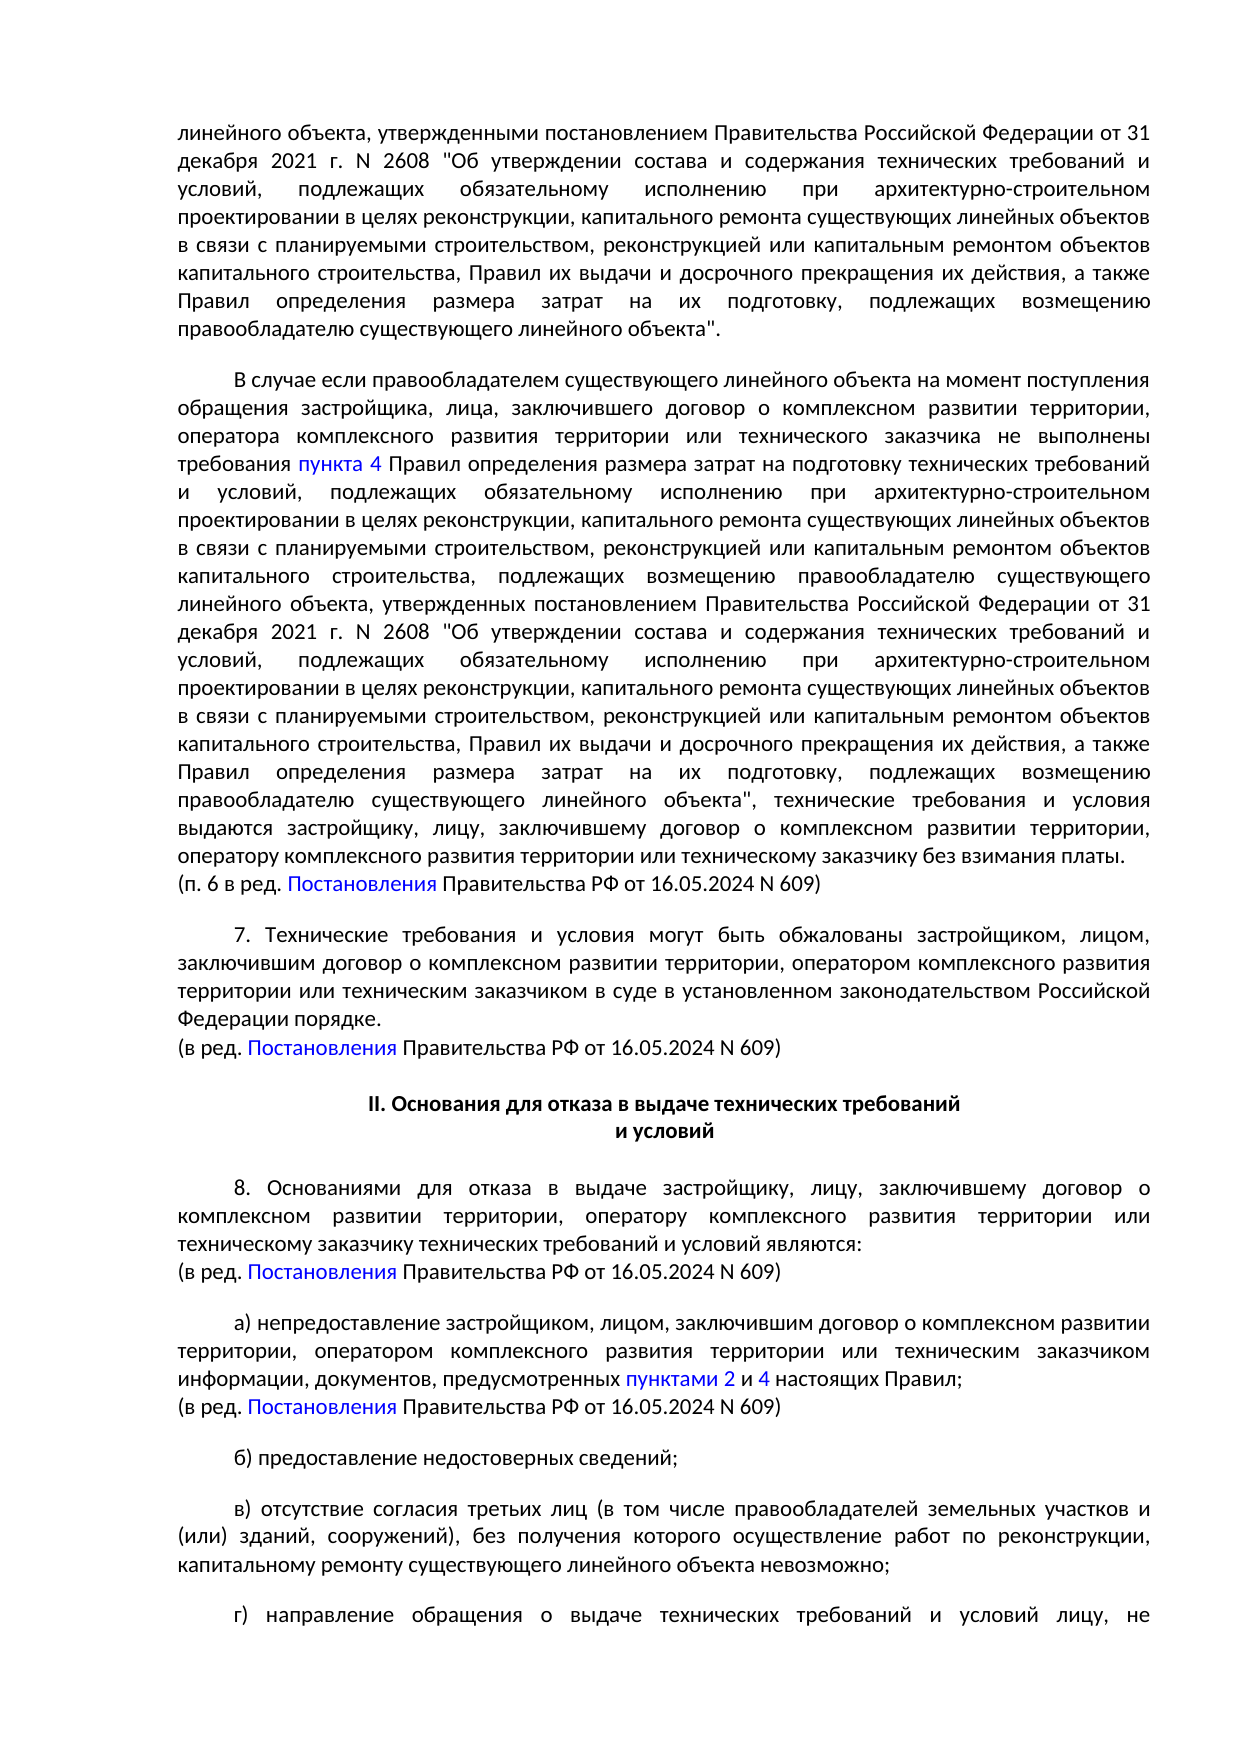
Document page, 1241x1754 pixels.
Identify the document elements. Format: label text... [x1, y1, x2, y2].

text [177, 1601, 1152, 1629]
text (в ред. Постановления Правительства РФ от 16.05.2024 N 609) [177, 1392, 1152, 1420]
title и условий [177, 1117, 1152, 1145]
text (п. 6 в ред. Постановления Правительства РФ от 16.05.2024 N 609) [177, 869, 1152, 898]
text 7. Технические требования и условия могут быть обжалованы застройщиком, лицом, заключившим договор о комплексном развитии территории, оператором комплексного развития территории или техническим заказчиком в суде в установленном законодательством Российской Федерации порядке. [177, 921, 1152, 1033]
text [177, 118, 1152, 342]
text а) непредоставление застройщиком, лицом, заключившим договор о комплексном развитии территории, оператором комплексного развития территории или техническим заказчиком информации, документов, предусмотренных пунктами 2 и 4 настоящих Правил; [177, 1308, 1152, 1392]
text в) отсутствие согласия третьих лиц (в том числе правообладателей земельных участков и (или) зданий, сооружений), без получения которого осуществление работ по реконструкции, капитальному ремонту существующего линейного объекта невозможно; [177, 1494, 1152, 1578]
text В случае если правообладателем существующего линейного объекта на момент поступления обращения застройщика, лица, заключившего договор о комплексном развитии территории, оператора комплексного развития территории или технического заказчика не выполнены требования пункта 4 Правил определения размера затрат на подготовку технических требований и условий, подлежащих обязательному исполнению при архитектурно-строительном проектировании в целях реконструкции, капитального ремонта существующих линейных объектов в связи с планируемыми строительством, реконструкцией или капитальным ремонтом объектов капитального строительства, подлежащих возмещению правообладателю существующего линейного объекта, утвержденных постановлением Правительства Российской Федерации от 31 декабря 2021 г. N 2608 "Об утверждении состава и содержания технических требований и условий, подлежащих обязательному исполнению при архитектурно-строительном проектировании в целях реконструкции, капитального ремонта существующих линейных объектов в связи с планируемыми строительством, реконструкцией или капитальным ремонтом объектов капитального строительства, Правил их выдачи и досрочного прекращения их действия, а также Правил определения размера затрат на их подготовку, подлежащих возмещению правообладателю существующего линейного объекта", технические требования и условия выдаются застройщику, лицу, заключившему договор о комплексном развитии территории, оператору комплексного развития территории или техническому заказчику без взимания платы. [177, 365, 1152, 869]
text б) предоставление недостоверных сведений; [177, 1443, 1152, 1471]
text (в ред. Постановления Правительства РФ от 16.05.2024 N 609) [177, 1033, 1152, 1061]
title II. Основания для отказа в выдаче технических требований [177, 1089, 1152, 1117]
text (в ред. Постановления Правительства РФ от 16.05.2024 N 609) [177, 1257, 1152, 1285]
text 8. Основаниями для отказа в выдаче застройщику, лицу, заключившему договор о комплексном развитии территории, оператору комплексного развития территории или техническому заказчику технических требований и условий являются: [177, 1173, 1152, 1257]
